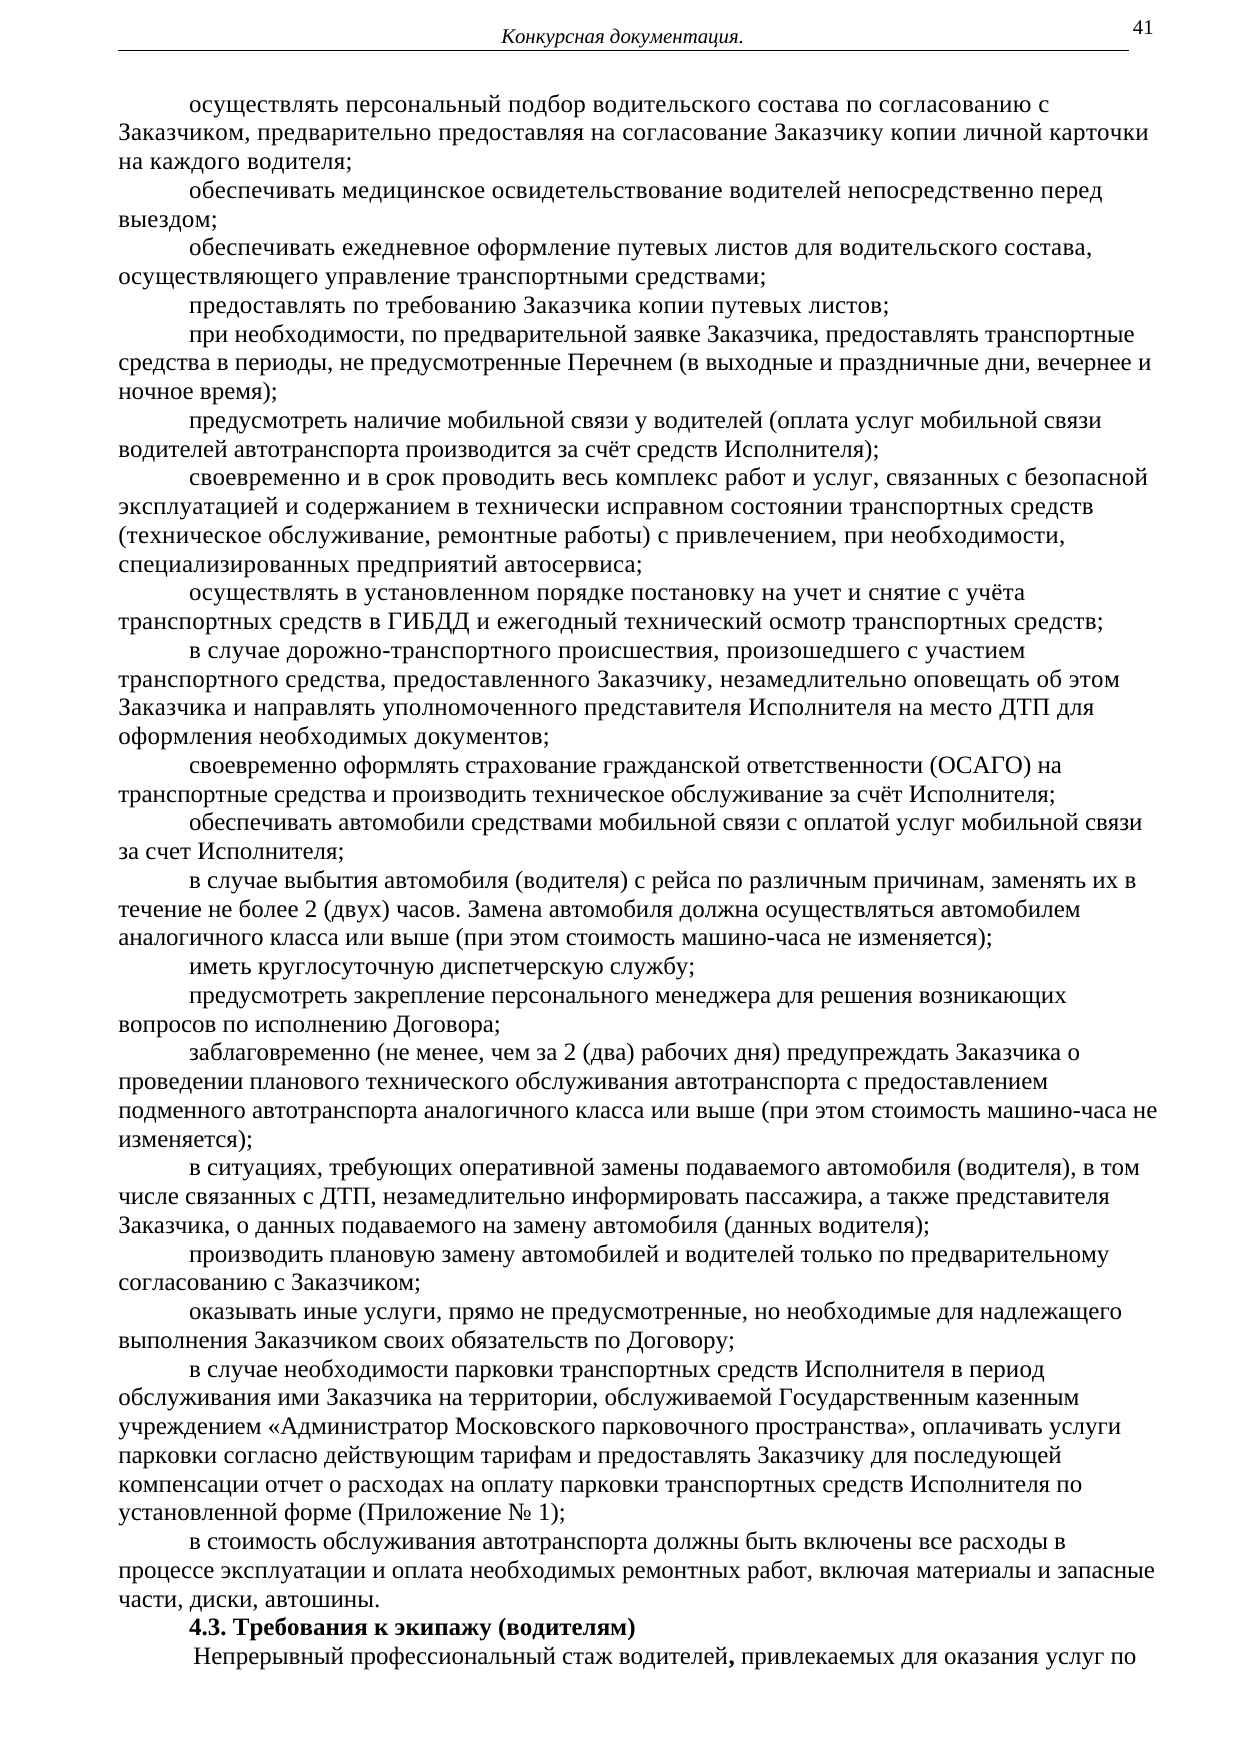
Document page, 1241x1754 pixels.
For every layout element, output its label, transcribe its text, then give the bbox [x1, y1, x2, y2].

text обеспечивать автомобили средствами мобильной связи с оплатой услуг мобильной связи за счет Исполнителя; [118, 807, 1166, 865]
text в случае дорожно-транспортного происшествия, произошедшего с участием транспортного средства, предоставленного Заказчику, незамедлительно оповещать об этом Заказчика и направлять уполномоченного представителя Исполнителя на место ДТП для оформления необходимых документов; [118, 635, 1166, 750]
text своевременно и в срок проводить весь комплекс работ и услуг, связанных с безопасной эксплуатацией и содержанием в технически исправном состоянии транспортных средств (техническое обслуживание, ремонтные работы) с привлечением, при необходимости, специализированных предприятий автосервиса; [118, 462, 1166, 577]
text в случае необходимости парковки транспортных средств Исполнителя в период обслуживания ими Заказчика на территории, обслуживаемой Государственным казенным учреждением «Администратор Московского парковочного пространства», оплачивать услуги парковки согласно действующим тарифам и предоставлять Заказчику для последующей компенсации отчет о расходах на оплату парковки транспортных средств Исполнителя по установленной форме (Приложение № 1); [118, 1354, 1166, 1526]
text заблаговременно (не менее, чем за 2 (два) рабочих дня) предупреждать Заказчика о проведении планового технического обслуживания автотранспорта с предоставлением подменного автотранспорта аналогичного класса или выше (при этом стоимость машино-часа не изменяется); [118, 1037, 1166, 1152]
text обеспечивать ежедневное оформление путевых листов для водительского состава, осуществляющего управление транспортными средствами; [118, 232, 1166, 290]
text предоставлять по требованию Заказчика копии путевых листов; [118, 290, 1166, 319]
text иметь круглосуточную диспетчерскую службу; [118, 951, 1166, 980]
text производить плановую замену автомобилей и водителей только по предварительному согласованию с Заказчиком; [118, 1239, 1166, 1296]
text в ситуациях, требующих оперативной замены подаваемого автомобиля (водителя), в том числе связанных с ДТП, незамедлительно информировать пассажира, а также представителя Заказчика, о данных подаваемого на замену автомобиля (данных водителя); [118, 1152, 1166, 1239]
text осуществлять в установленном порядке постановку на учет и снятие с учёта транспортных средств в ГИБДД и ежегодный технический осмотр транспортных средств; [118, 577, 1166, 635]
text в случае выбытия автомобиля (водителя) с рейса по различным причинам, заменять их в течение не более 2 (двух) часов. Замена автомобиля должна осуществляться автомобилем аналогичного класса или выше (при этом стоимость машино-часа не изменяется); [118, 865, 1166, 951]
text обеспечивать медицинское освидетельствование водителей непосредственно перед выездом; [118, 175, 1166, 232]
text 4.3. Требования к экипажу (водителям) [118, 1612, 1166, 1641]
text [118, 1641, 1166, 1670]
text предусмотреть наличие мобильной связи у водителей (оплата услуг мобильной связи водителей автотранспорта производится за счёт средств Исполнителя); [118, 405, 1166, 462]
text в стоимость обслуживания автотранспорта должны быть включены все расходы в процессе эксплуатации и оплата необходимых ремонтных работ, включая материалы и запасные части, диски, автошины. [118, 1526, 1166, 1612]
text осуществлять персональный подбор водительского состава по согласованию с Заказчиком, предварительно предоставляя на согласование Заказчику копии личной карточки на каждого водителя; [118, 89, 1166, 175]
text при необходимости, по предварительной заявке Заказчика, предоставлять транспортные средства в периоды, не предусмотренные Перечнем (в выходные и праздничные дни, вечернее и ночное время); [118, 319, 1166, 405]
text своевременно оформлять страхование гражданской ответственности (ОСАГО) на транспортные средства и производить техническое обслуживание за счёт Исполнителя; [118, 750, 1166, 807]
text предусмотреть закрепление персонального менеджера для решения возникающих вопросов по исполнению Договора; [118, 980, 1166, 1037]
text оказывать иные услуги, прямо не предусмотренные, но необходимые для надлежащего выполнения Заказчиком своих обязательств по Договору; [118, 1296, 1166, 1354]
